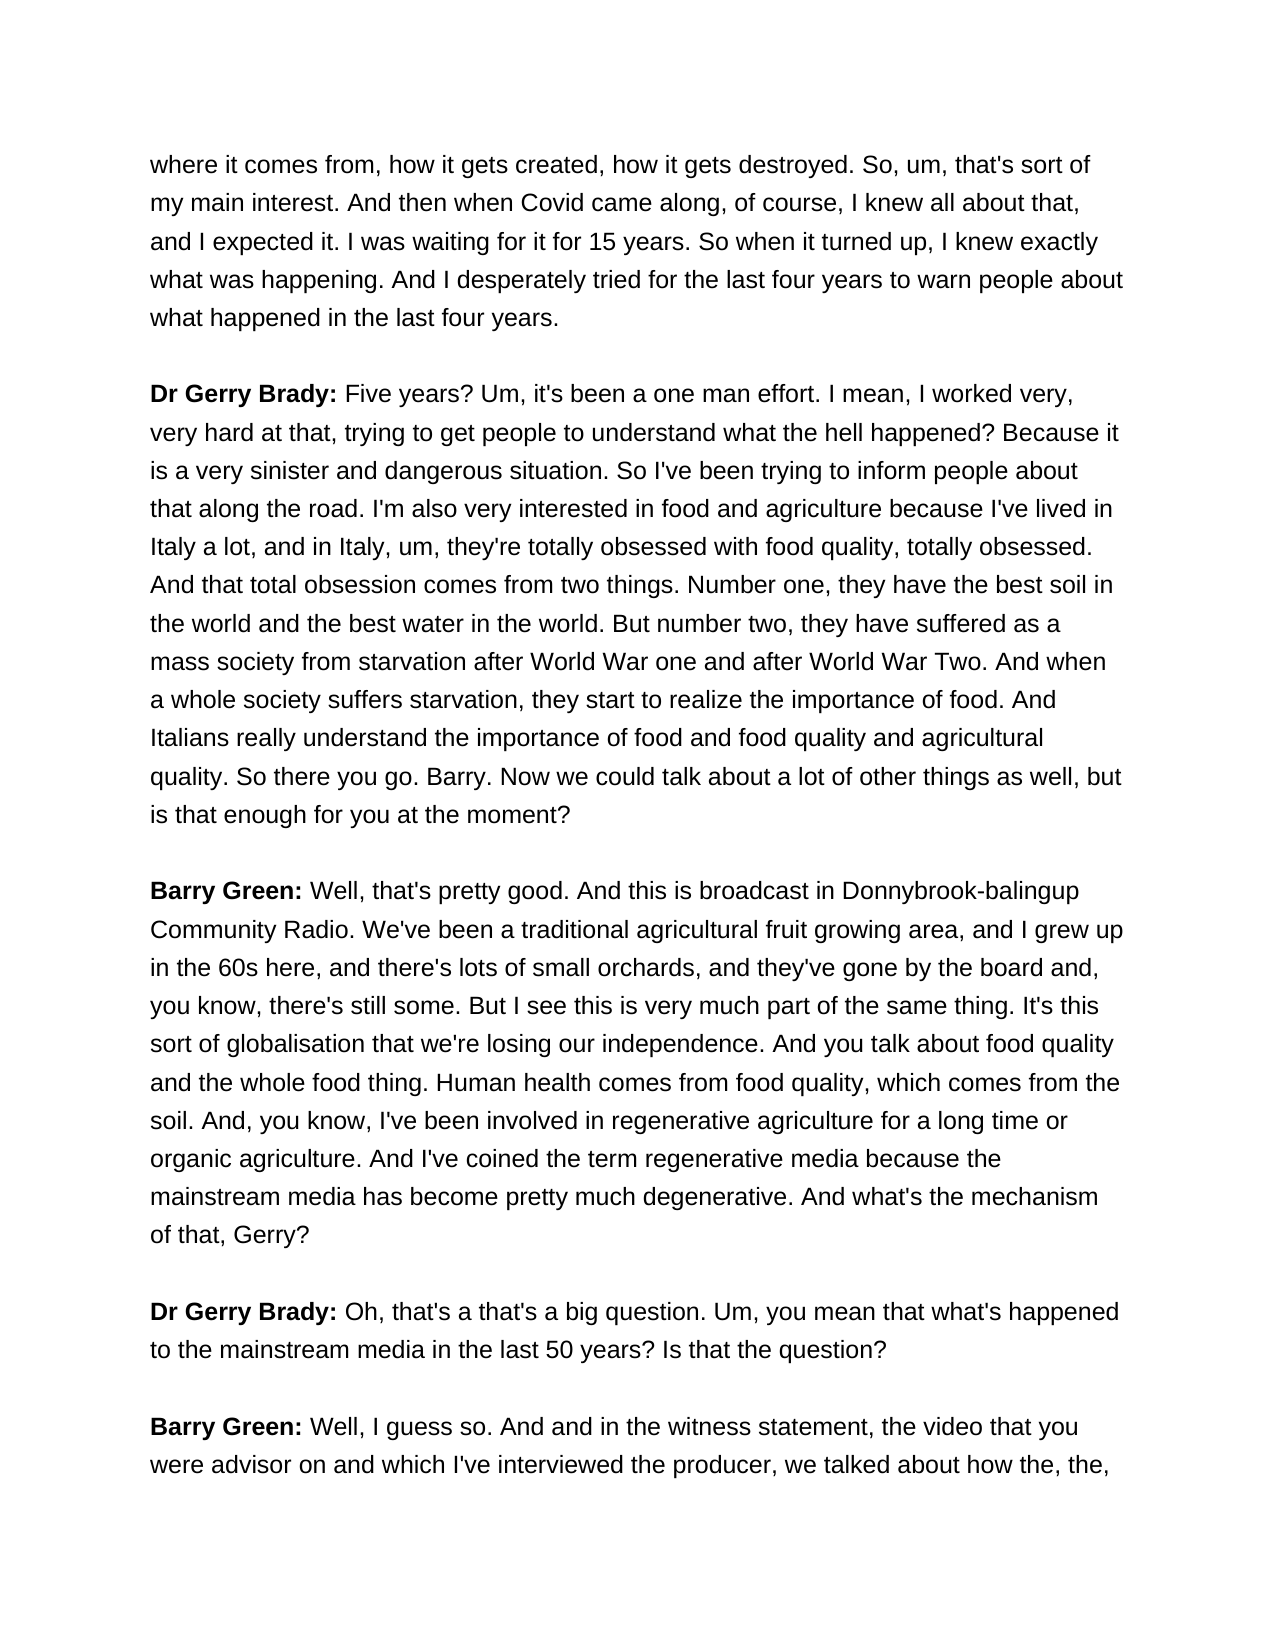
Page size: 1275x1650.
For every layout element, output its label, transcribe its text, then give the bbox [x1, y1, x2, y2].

text Dr Gerry Brady: Five years? Um, it's been a one man effort. I mean, I worked very, very hard at that, trying to get people to understand what the hell happened? Because it is a very sinister and dangerous situation. So I've been trying to inform people about that along the road. I'm also very interested in food and agriculture because I've lived in Italy a lot, and in Italy, um, they're totally obsessed with food quality, totally obsessed. And that total obsession comes from two things. Number one, they have the best soil in the world and the best water in the world. But number two, they have suffered as a mass society from starvation after World War one and after World War Two. And when a whole society suffers starvation, they start to realize the importance of food. And Italians really understand the importance of food and food quality and agricultural quality. So there you go. Barry. Now we could talk about a lot of other things as well, but is that enough for you at the moment? [150, 379, 1125, 829]
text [150, 1412, 1125, 1478]
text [150, 150, 1125, 332]
text Barry Green: Well, that's pretty good. And this is broadcast in Donnybrook-balingup Community Radio. We've been a traditional agricultural fruit growing area, and I grew up in the 60s here, and there's lots of small orchards, and they've gone by the board and, you know, there's still some. But I see this is very much part of the same thing. It's this sort of globalisation that we're losing our independence. And you talk about food quality and the whole food thing. Human health comes from food quality, which comes from the soil. And, you know, I've been involved in regenerative agriculture for a long time or organic agriculture. And I've coined the term regenerative media because the mainstream media has become pretty much degenerative. And what's the mechanism of that, Gerry? [150, 876, 1125, 1249]
text Dr Gerry Brady: Oh, that's a that's a big question. Um, you mean that what's happened to the mainstream media in the last 50 years? Is that the question? [150, 1297, 1125, 1364]
